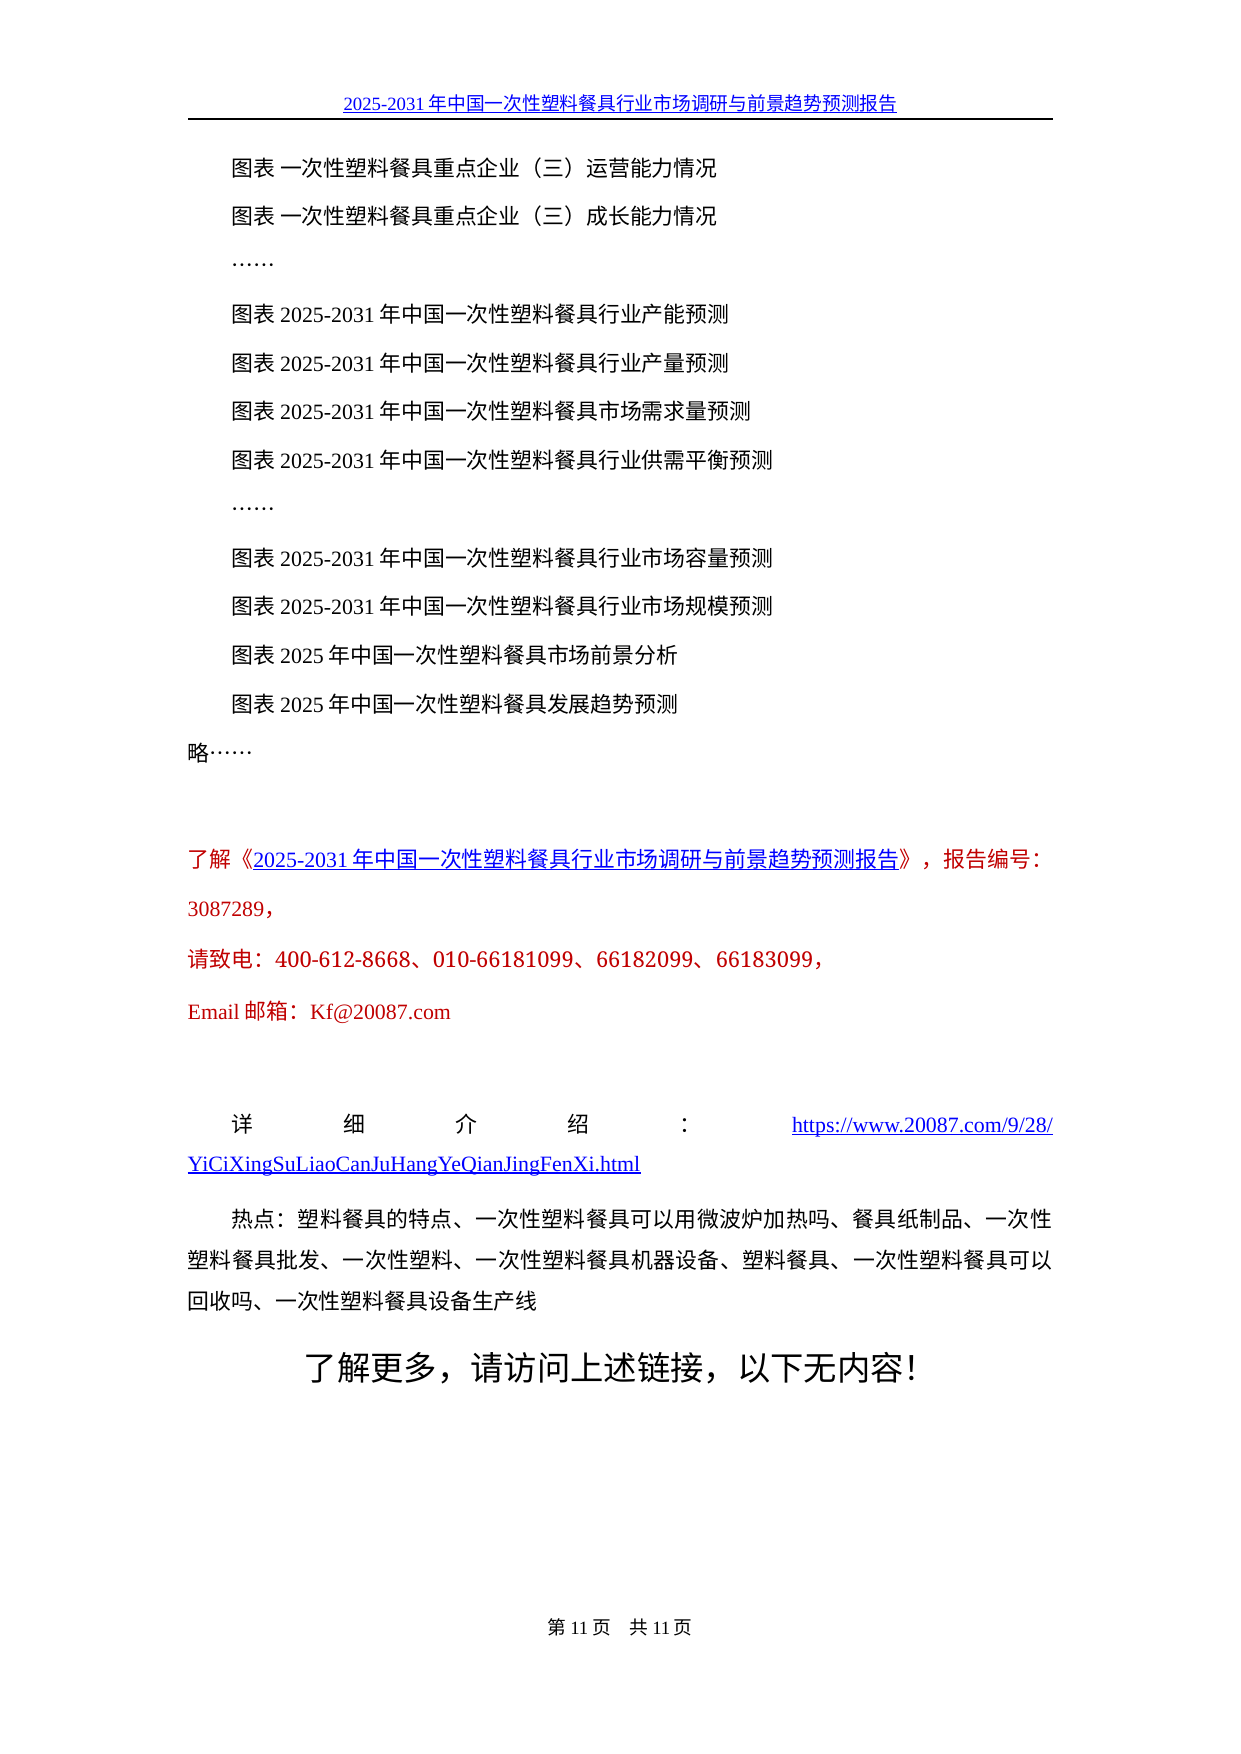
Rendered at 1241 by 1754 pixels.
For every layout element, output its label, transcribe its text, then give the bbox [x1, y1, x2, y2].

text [187, 150, 1053, 768]
text 详细介绍：https://www.20087.com/9/28/YiCiXingSuLiaoCanJuHangYeQianJingFenXi.html [187, 1106, 1053, 1179]
text 热点：塑料餐具的特点、一次性塑料餐具可以用微波炉加热吗、餐具纸制品、一次性塑料餐具批发、一次性塑料、一次性塑料餐具机器设备、塑料餐具、一次性塑料餐具可以回收吗、一次性塑料餐具设备生产线 [187, 1202, 1053, 1316]
text Email邮箱：Kf@20087.com [187, 993, 1053, 1026]
text 了解《2025-2031年中国一次性塑料餐具行业市场调研与前景趋势预测报告》，报告编号：3087289， [187, 842, 1053, 923]
title 了解更多，请访问上述链接，以下无内容！ [187, 1333, 1053, 1398]
text 请致电：400-612-8668、010-66181099、66182099、66183099， [187, 942, 1053, 974]
